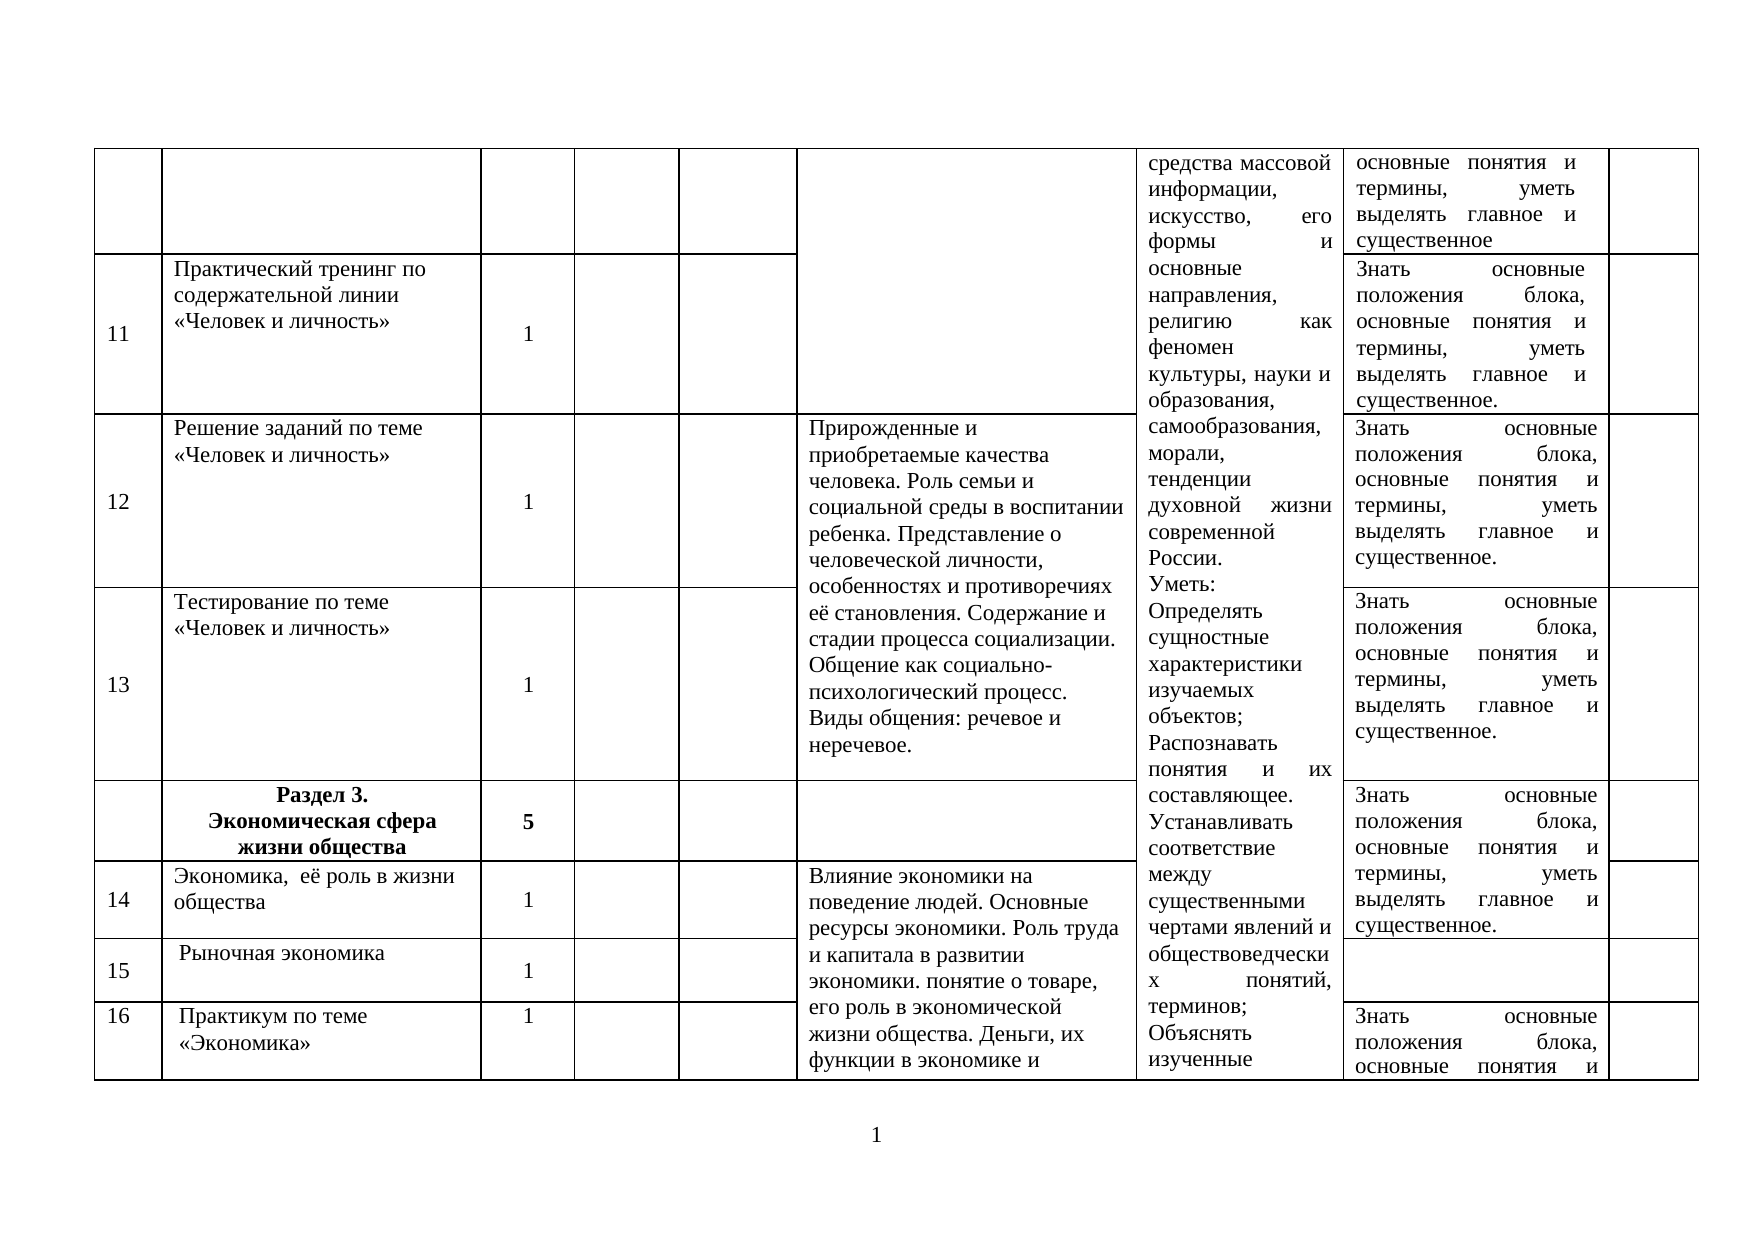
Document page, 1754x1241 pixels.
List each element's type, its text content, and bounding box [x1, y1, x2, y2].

table_header [798, 149, 1136, 413]
table_cell Знать основные положения блока, основные понятия и термины, уметь выделять главное и существенное. [1344, 255, 1608, 413]
table_cell 1 [482, 1003, 574, 1079]
table_cell [1344, 939, 1608, 1001]
table_header [95, 149, 161, 253]
table_cell Рыночная экономика [163, 939, 480, 1001]
table_header [163, 149, 480, 253]
table_header основные понятия и термины, уметь выделять главное и существенное [1344, 149, 1608, 253]
table_cell [1610, 588, 1698, 780]
table_cell [575, 255, 678, 413]
table_cell Знать основные положения блока, основные понятия и [1344, 1003, 1608, 1079]
table_cell [575, 1003, 678, 1079]
table_cell 15 [95, 939, 161, 1001]
table_cell [95, 781, 161, 860]
table_cell 1 [482, 862, 574, 938]
table_cell 1 [482, 255, 574, 413]
table_cell Знать основные положения блока, основные понятия и термины, уметь выделять главное и существенное. [1344, 781, 1608, 938]
table_cell Влияние экономики на поведение людей. Основные ресурсы экономики. Роль труда и капитала в развитии экономики. понятие о товаре, его роль в экономической жизни общества. Деньги, их функции в экономике и [798, 862, 1136, 1079]
table_cell Экономика, её роль в жизни общества [163, 862, 480, 938]
table_cell [575, 939, 678, 1001]
table_cell [680, 939, 796, 1001]
table_header [482, 149, 574, 253]
table_header [1610, 149, 1698, 253]
table_cell 1 [482, 588, 574, 780]
table_cell Практикум по теме «Экономика» [163, 1003, 480, 1079]
table_cell 1 [482, 939, 574, 1001]
table_cell 5 [482, 781, 574, 860]
table_cell [798, 781, 1136, 860]
table_cell 11 [95, 255, 161, 413]
table_cell Тестирование по теме «Человек и личность» [163, 588, 480, 780]
table_cell [680, 781, 796, 860]
table_cell [575, 862, 678, 938]
table_cell 12 [95, 415, 161, 587]
table_cell 13 [95, 588, 161, 780]
table_cell [1610, 781, 1698, 860]
table_cell Решение заданий по теме «Человек и личность» [163, 415, 480, 587]
table_cell [575, 781, 678, 860]
table_cell Практический тренинг по содержательной линии «Человек и личность» [163, 255, 480, 413]
table_cell Раздел 3. Экономическая сфера жизни общества [163, 781, 480, 860]
table_cell [680, 1003, 796, 1079]
table_cell [1610, 415, 1698, 587]
table_cell [680, 862, 796, 938]
table_cell [1610, 1003, 1698, 1079]
table_cell [1610, 862, 1698, 938]
table_header средства массовой информации, искусство, его формы и основные направления, религию как феномен культуры, науки и образования, самообразования, морали, тенденции духовной жизни современной России. Уметь: Определять сущностные характеристики изучаемых объектов; Распознавать понятия и их составляющее. Устанавливать соответствие между существенными чертами явлений и обществоведчески х понятий, терминов; Объяснять изученные [1137, 149, 1343, 1079]
table_header [680, 149, 796, 253]
table_cell [1610, 255, 1698, 413]
table_cell [575, 415, 678, 587]
table_cell 1 [482, 415, 574, 587]
table_cell [680, 588, 796, 780]
table_cell Прирожденные и приобретаемые качества человека. Роль семьи и социальной среды в воспитании ребенка. Представление о человеческой личности, особенностях и противоречиях её становления. Содержание и стадии процесса социализации. Общение как социально- психологический процесс. Виды общения: речевое и неречевое. [798, 415, 1136, 780]
table_cell Знать основные положения блока, основные понятия и термины, уметь выделять главное и существенное. [1344, 415, 1608, 587]
table_cell 14 [95, 862, 161, 938]
table_cell 16 [95, 1003, 161, 1079]
table_cell Знать основные положения блока, основные понятия и термины, уметь выделять главное и существенное. [1344, 588, 1608, 780]
table_cell [680, 415, 796, 587]
table_cell [1610, 939, 1698, 1001]
table_cell [575, 588, 678, 780]
table_header [575, 149, 678, 253]
table_cell [680, 255, 796, 413]
